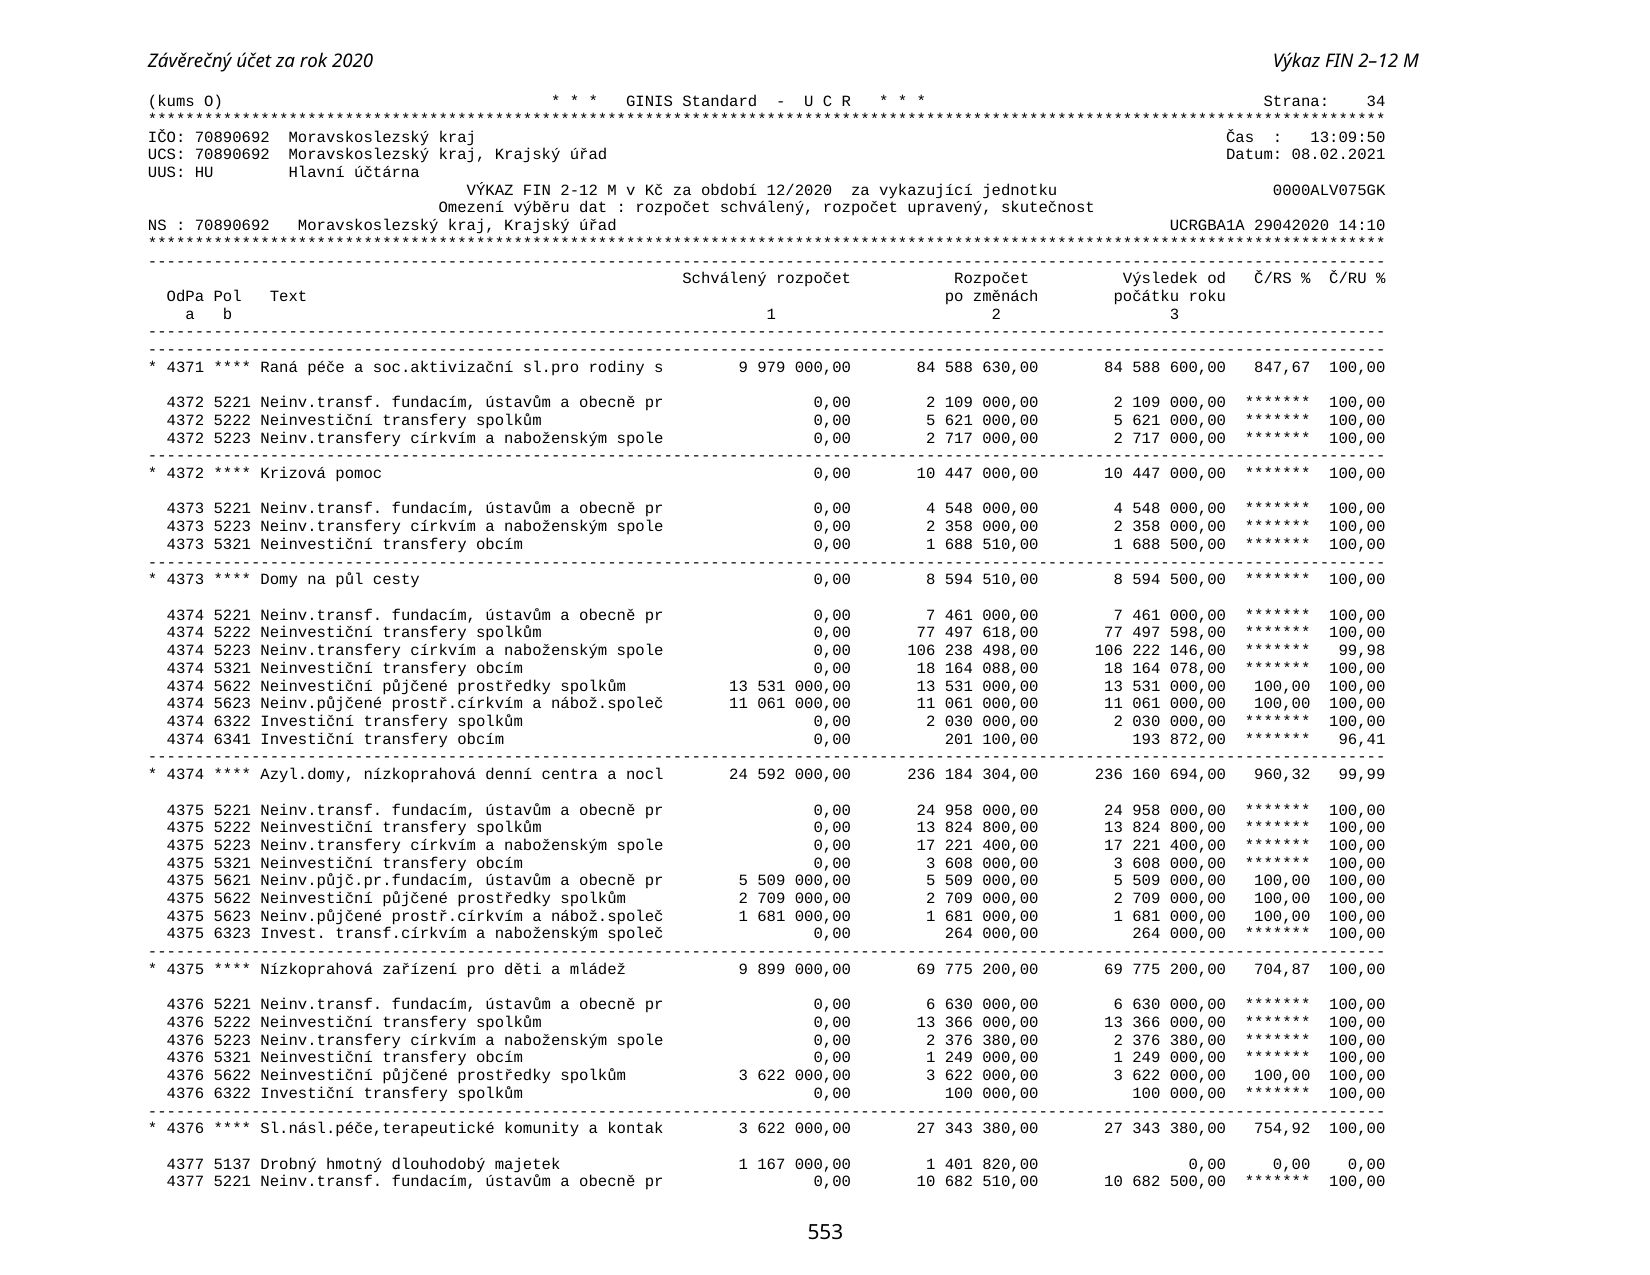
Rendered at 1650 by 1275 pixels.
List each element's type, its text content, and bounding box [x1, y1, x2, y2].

text 4376 6322 Investiční transfery spolkům 0,00 100 000,00 100 000,00 ******* 100,00 [148, 1085, 1502, 1103]
text ************************************************************************************************************************************ [148, 235, 1502, 253]
text 4377 5221 Neinv.transf. fundacím, ústavům a obecně pr 0,00 10 682 510,00 10 682 500,00 ******* 100,00 [148, 1174, 1502, 1192]
text UUS: HU Hlavní účtárna [148, 164, 1502, 182]
text 4376 5221 Neinv.transf. fundacím, ústavům a obecně pr 0,00 6 630 000,00 6 630 000,00 ******* 100,00 [148, 997, 1502, 1014]
text 4376 5622 Neinvestiční půjčené prostředky spolkům 3 622 000,00 3 622 000,00 3 622 000,00 100,00 100,00 [148, 1068, 1502, 1085]
text 4377 5137 Drobný hmotný dlouhodobý majetek 1 167 000,00 1 401 820,00 0,00 0,00 0,00 [148, 1156, 1502, 1174]
text IČO: 70890692 Moravskoslezský kraj Čas : 13:09:50 [148, 129, 1502, 147]
text ------------------------------------------------------------------------------------------------------------------------------------ [148, 324, 1502, 342]
text ------------------------------------------------------------------------------------------------------------------------------------ [148, 1103, 1502, 1121]
text * 4374 **** Azyl.domy, nízkoprahová denní centra a nocl 24 592 000,00 236 184 304,00 236 160 694,00 960,32 99,99 [148, 767, 1502, 784]
text 4374 5221 Neinv.transf. fundacím, ústavům a obecně pr 0,00 7 461 000,00 7 461 000,00 ******* 100,00 [148, 607, 1502, 625]
text 4373 5223 Neinv.transfery církvím a naboženským spole 0,00 2 358 000,00 2 358 000,00 ******* 100,00 [148, 519, 1502, 536]
text ------------------------------------------------------------------------------------------------------------------------------------ [148, 944, 1502, 961]
text 4374 6322 Investiční transfery spolkům 0,00 2 030 000,00 2 030 000,00 ******* 100,00 [148, 713, 1502, 731]
text NS : 70890692 Moravskoslezský kraj, Krajský úřad UCRGBA1A 29042020 14:10 [148, 218, 1502, 235]
text 4375 5321 Neinvestiční transfery obcím 0,00 3 608 000,00 3 608 000,00 ******* 100,00 [148, 855, 1502, 873]
text VÝKAZ FIN 2-12 M v Kč za období 12/2020 za vykazující jednotku 0000ALV075GK [148, 182, 1502, 200]
text 4374 5222 Neinvestiční transfery spolkům 0,00 77 497 618,00 77 497 598,00 ******* 100,00 [148, 625, 1502, 643]
text 4372 5222 Neinvestiční transfery spolkům 0,00 5 621 000,00 5 621 000,00 ******* 100,00 [148, 412, 1502, 430]
text 4374 5223 Neinv.transfery církvím a naboženským spole 0,00 106 238 498,00 106 222 146,00 ******* 99,98 [148, 643, 1502, 660]
text UCS: 70890692 Moravskoslezský kraj, Krajský úřad Datum: 08.02.2021 [148, 147, 1502, 164]
text * 4373 **** Domy na půl cesty 0,00 8 594 510,00 8 594 500,00 ******* 100,00 [148, 572, 1502, 589]
text 4372 5223 Neinv.transfery církvím a naboženským spole 0,00 2 717 000,00 2 717 000,00 ******* 100,00 [148, 430, 1502, 448]
text 4373 5321 Neinvestiční transfery obcím 0,00 1 688 510,00 1 688 500,00 ******* 100,00 [148, 536, 1502, 554]
text 4372 5221 Neinv.transf. fundacím, ústavům a obecně pr 0,00 2 109 000,00 2 109 000,00 ******* 100,00 [148, 395, 1502, 412]
text 4373 5221 Neinv.transf. fundacím, ústavům a obecně pr 0,00 4 548 000,00 4 548 000,00 ******* 100,00 [148, 501, 1502, 519]
text 4375 5621 Neinv.půjč.pr.fundacím, ústavům a obecně pr 5 509 000,00 5 509 000,00 5 509 000,00 100,00 100,00 [148, 873, 1502, 891]
text ------------------------------------------------------------------------------------------------------------------------------------ [148, 554, 1502, 572]
text 4374 6341 Investiční transfery obcím 0,00 201 100,00 193 872,00 ******* 96,41 [148, 731, 1502, 749]
text 4376 5321 Neinvestiční transfery obcím 0,00 1 249 000,00 1 249 000,00 ******* 100,00 [148, 1050, 1502, 1068]
text ************************************************************************************************************************************ [148, 111, 1502, 129]
text ------------------------------------------------------------------------------------------------------------------------------------ [148, 749, 1502, 767]
text * 4376 **** Sl.násl.péče,terapeutické komunity a kontak 3 622 000,00 27 343 380,00 27 343 380,00 754,92 100,00 [148, 1121, 1502, 1138]
text ------------------------------------------------------------------------------------------------------------------------------------ [148, 448, 1502, 466]
text 4374 5622 Neinvestiční půjčené prostředky spolkům 13 531 000,00 13 531 000,00 13 531 000,00 100,00 100,00 [148, 678, 1502, 696]
text 4375 5222 Neinvestiční transfery spolkům 0,00 13 824 800,00 13 824 800,00 ******* 100,00 [148, 820, 1502, 837]
text OdPa Pol Text po změnách počátku roku [148, 288, 1502, 306]
text 4375 5221 Neinv.transf. fundacím, ústavům a obecně pr 0,00 24 958 000,00 24 958 000,00 ******* 100,00 [148, 802, 1502, 820]
text Omezení výběru dat : rozpočet schválený, rozpočet upravený, skutečnost [148, 200, 1502, 218]
text 4374 5623 Neinv.půjčené prostř.církvím a nábož.společ 11 061 000,00 11 061 000,00 11 061 000,00 100,00 100,00 [148, 696, 1502, 713]
text * 4375 **** Nízkoprahová zařízení pro děti a mládež 9 899 000,00 69 775 200,00 69 775 200,00 704,87 100,00 [148, 961, 1502, 979]
text * 4371 **** Raná péče a soc.aktivizační sl.pro rodiny s 9 979 000,00 84 588 630,00 84 588 600,00 847,67 100,00 [148, 359, 1502, 377]
text 4375 5623 Neinv.půjčené prostř.církvím a nábož.společ 1 681 000,00 1 681 000,00 1 681 000,00 100,00 100,00 [148, 908, 1502, 926]
text 4375 5622 Neinvestiční půjčené prostředky spolkům 2 709 000,00 2 709 000,00 2 709 000,00 100,00 100,00 [148, 891, 1502, 908]
text 4376 5222 Neinvestiční transfery spolkům 0,00 13 366 000,00 13 366 000,00 ******* 100,00 [148, 1014, 1502, 1032]
text a b 1 2 3 [148, 306, 1502, 324]
text 4375 5223 Neinv.transfery církvím a naboženským spole 0,00 17 221 400,00 17 221 400,00 ******* 100,00 [148, 837, 1502, 855]
text ------------------------------------------------------------------------------------------------------------------------------------ [148, 253, 1502, 271]
text Schválený rozpočet Rozpočet Výsledek od Č/RS % Č/RU % [148, 271, 1502, 288]
text 4376 5223 Neinv.transfery církvím a naboženským spole 0,00 2 376 380,00 2 376 380,00 ******* 100,00 [148, 1032, 1502, 1050]
text 4375 6323 Invest. transf.církvím a naboženským společ 0,00 264 000,00 264 000,00 ******* 100,00 [148, 926, 1502, 944]
text (kums O) * * * GINIS Standard - U C R * * * Strana: 34 [148, 94, 1502, 111]
text ------------------------------------------------------------------------------------------------------------------------------------ [148, 342, 1502, 359]
text * 4372 **** Krizová pomoc 0,00 10 447 000,00 10 447 000,00 ******* 100,00 [148, 466, 1502, 483]
text 4374 5321 Neinvestiční transfery obcím 0,00 18 164 088,00 18 164 078,00 ******* 100,00 [148, 660, 1502, 678]
